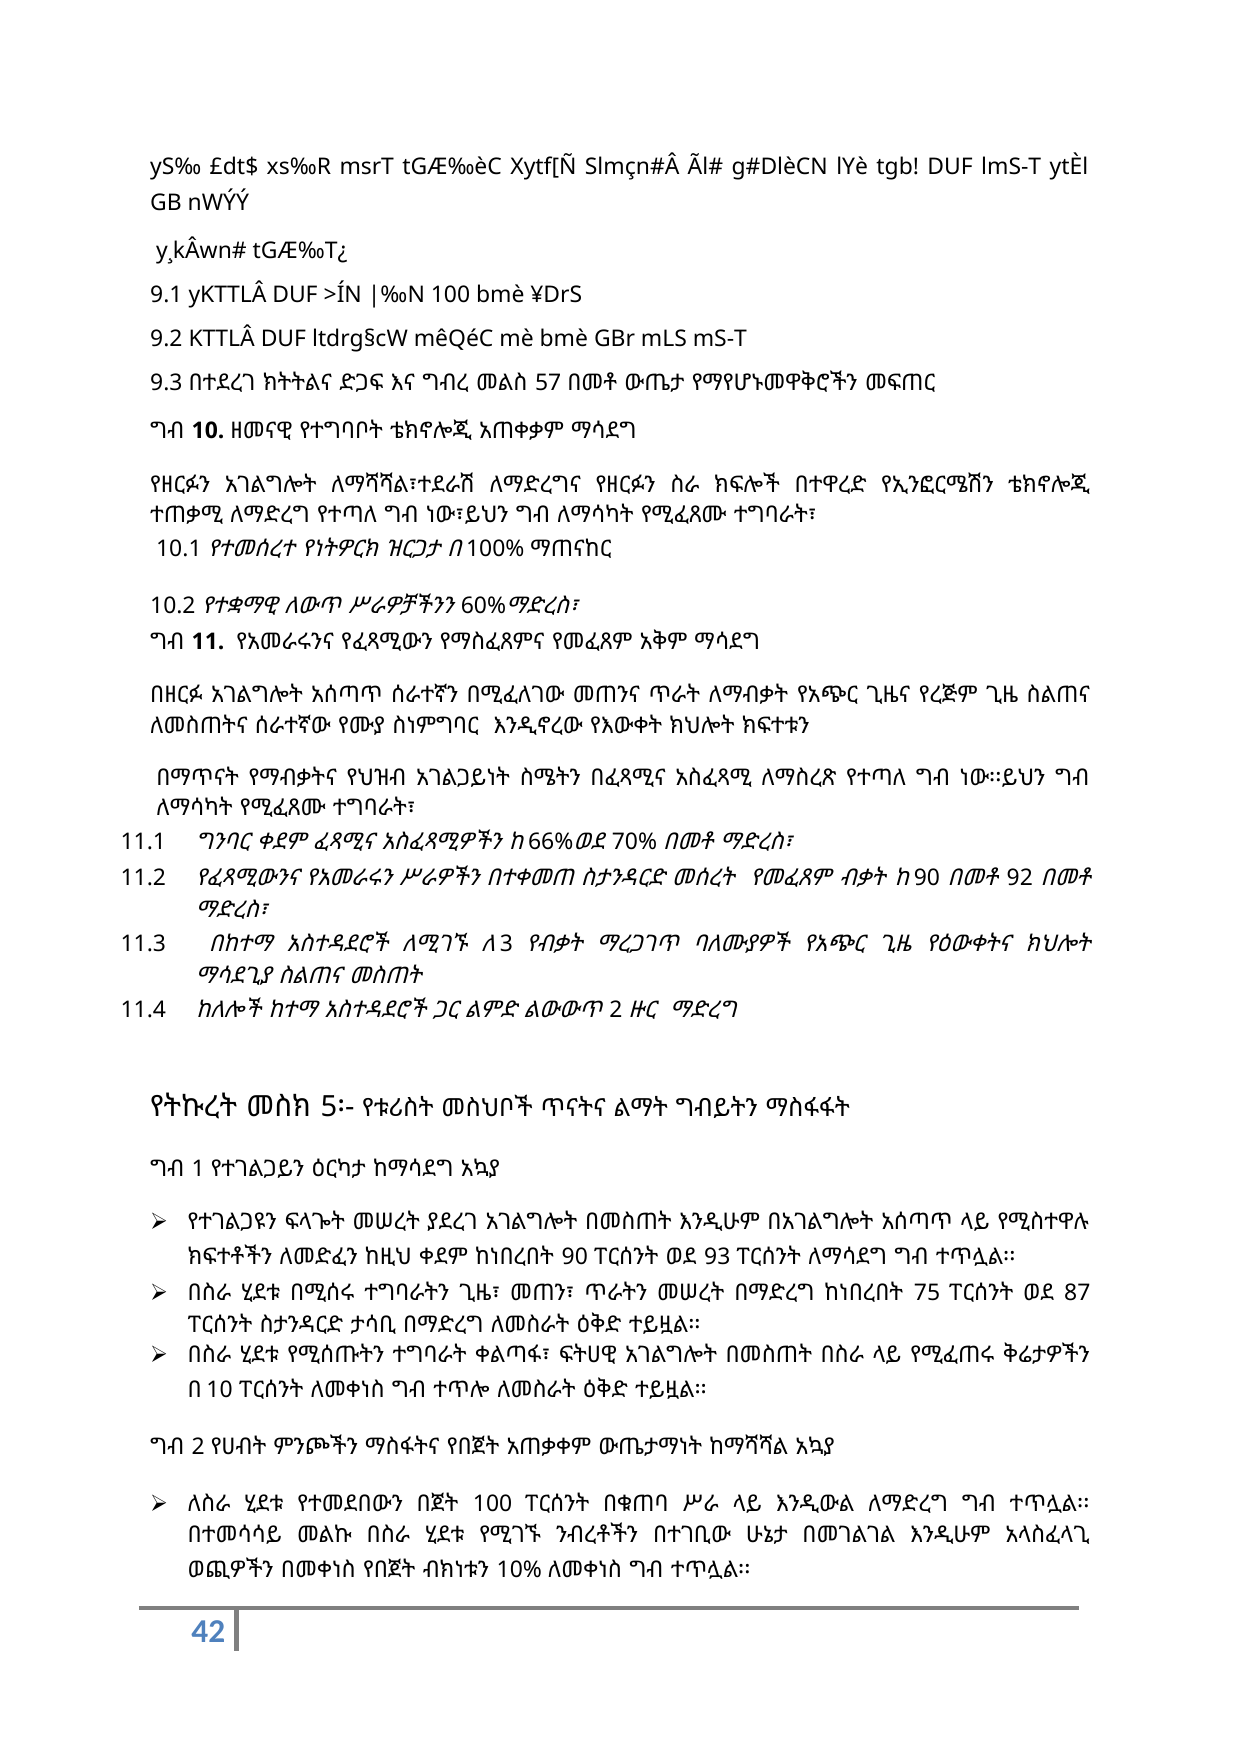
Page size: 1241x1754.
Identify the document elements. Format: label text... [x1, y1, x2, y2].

text ግብ 1 የተገልጋይን ዕርካታ ከማሳደግ አኳያ [150, 1152, 1090, 1183]
list ለስራ ሂደቱ የተመደበውን በጀት 100 ፐርሰንት በቁጠባ ሥራ ላይ እንዲውል ለማድረግ ግብ ተጥሏል፡፡ በተመሳሳይ መልኩ በስራ ሂደቱ የሚገኙ ንብረቶችን በተገቢው ሁኔታ በመገልገል እንዲሁም አላስፈላጊ ወጪዎችን በመቀነስ የበጀት ብክነቱን 10% ለመቀነስ ግብ ተጥሏል፡፡ [150, 1486, 1090, 1584]
text በማጥናት የማብቃትና የህዝብ አገልጋይነት ስሜትን በፈጻሚና አስፈጻሚ ለማስረጽ የተጣለ ግብ ነው፡፡ይህን ግብ ለማሳካት የሚፈጸሙ ተግባራት፣ [156, 764, 1090, 821]
text y¸kÂwn# tGÆ‰T¿ [150, 234, 1184, 266]
text 9.1 yKTTLÂ DUF >ÍN |‰N 100 bmè ¥DrS [150, 278, 1184, 309]
list ግንባር ቀደም ፈጻሚና አስፈጻሚዎችን ከ66%ወደ 70% በመቶ ማድረስ፣ [120, 825, 1090, 856]
list ከለሎች ከተማ አስተዳደሮች ጋር ልምድ ልውውጥ 2 ዙር ማድረግ [120, 992, 1090, 1024]
list የተገልጋዩን ፍላጐት መሠረት ያደረገ አገልግሎት በመስጠት እንዲሁም በአገልግሎት አሰጣጥ ላይ የሚስተዋሉ ክፍተቶችን ለመድፈን ከዚህ ቀደም ከነበረበት 90 ፐርሰንት ወደ 93 ፐርሰንት ለማሳደግ ግብ ተጥሏል፡፡ [150, 1208, 1090, 1271]
text 9.3 በተደረገ ክትትልና ድጋፍ እና ግብረ መልስ 57 በመቶ ውጤታ የማየሆኑመዋቅሮችን መፍጠር [150, 366, 1165, 397]
text ግብ 10. ዘመናዊ የተግባቦት ቴክኖሎጂ አጠቀቃም ማሳደግ [150, 414, 1090, 445]
text የትኩረት መስክ 5፡- የቱሪስት መስህቦች ጥናትና ልማት ግብይትን ማስፋፋት [150, 1085, 1090, 1125]
text 10.1 የተመሰረተ የነትዎርክ ዝርጋታ በ100% ማጠናከር [150, 532, 1090, 563]
list በከተማ አስተዳደሮች ለሚገኙ ለ3 የብቃት ማረጋገጥ ባለሙያዎች የአጭር ጊዜ የዕውቀትና ክህሎት ማሳደጊያ ስልጠና መስጠት [120, 927, 1090, 988]
text yS‰ £dt$ xs‰R msrT tGÆ‰èC Xytf[Ñ Slmçn#Â Ãl# g#DlèCN lYè tgb! DUF lmS-T ytÈl GB nWÝÝ [150, 150, 1090, 217]
text 9.2 KTTLÂ DUF ltdrg§cW mêQéC mè bmè GBr mLS mS-T [150, 322, 1184, 353]
text በዘርፉ አገልግሎት አሰጣጥ ሰራተኛን በሚፈለገው መጠንና ጥራት ለማብቃት የአጭር ጊዜና የረጅም ጊዜ ስልጠና ለመስጠትና ሰራተኛው የሙያ ስነምግባር እንዲኖረው የእውቀት ክህሎት ክፍተቱን [150, 682, 1090, 739]
text ግብ 2 የሀብት ምንጮችን ማስፋትና የበጀት አጠቃቀም ውጤታማነት ከማሻሻል አኳያ [150, 1430, 1090, 1461]
text የዘርፉን አገልግሎት ለማሻሻል፣ተደራሽ ለማድረግና የዘርፉን ስራ ክፍሎች በተዋረድ የኢንፎርሜሽን ቴክኖሎጂ ተጠቃሚ ለማድረግ የተጣለ ግብ ነው፣ይህን ግብ ለማሳካት የሚፈጸሙ ተግባራት፣ [150, 471, 1090, 528]
text 10.2 የተቋማዊ ለውጥ ሥራዎቻችንን 60%ማድረስ፣ [150, 589, 1090, 620]
text ግብ 11. የአመራሩንና የፈጻሚውን የማስፈጸምና የመፈጸም አቅም ማሳደግ [150, 625, 1090, 656]
list የፈጻሚውንና የአመራሩን ሥራዎችን በተቀመጠ ስታንዳርድ መሰረት የመፈጸም ብቃት ከ90 በመቶ 92 በመቶ ማድረስ፣ [120, 861, 1090, 923]
list በስራ ሂደቱ በሚሰሩ ተግባራትን ጊዜ፣ መጠን፣ ጥራትን መሠረት በማድረግ ከነበረበት 75 ፐርሰንት ወደ 87 ፐርሰንት ስታንዳርድ ታሳቢ በማድረግ ለመስራት ዕቅድ ተይዟል፡፡ [150, 1276, 1090, 1338]
list በስራ ሂደቱ የሚሰጡትን ተግባራት ቀልጣፋ፣ ፍትሀዊ አገልግሎት በመስጠት በስራ ላይ የሚፈጠሩ ቅሬታዎችን በ10 ፐርሰንት ለመቀነስ ግብ ተጥሎ ለመስራት ዕቅድ ተይዟል፡፡ [150, 1342, 1090, 1404]
